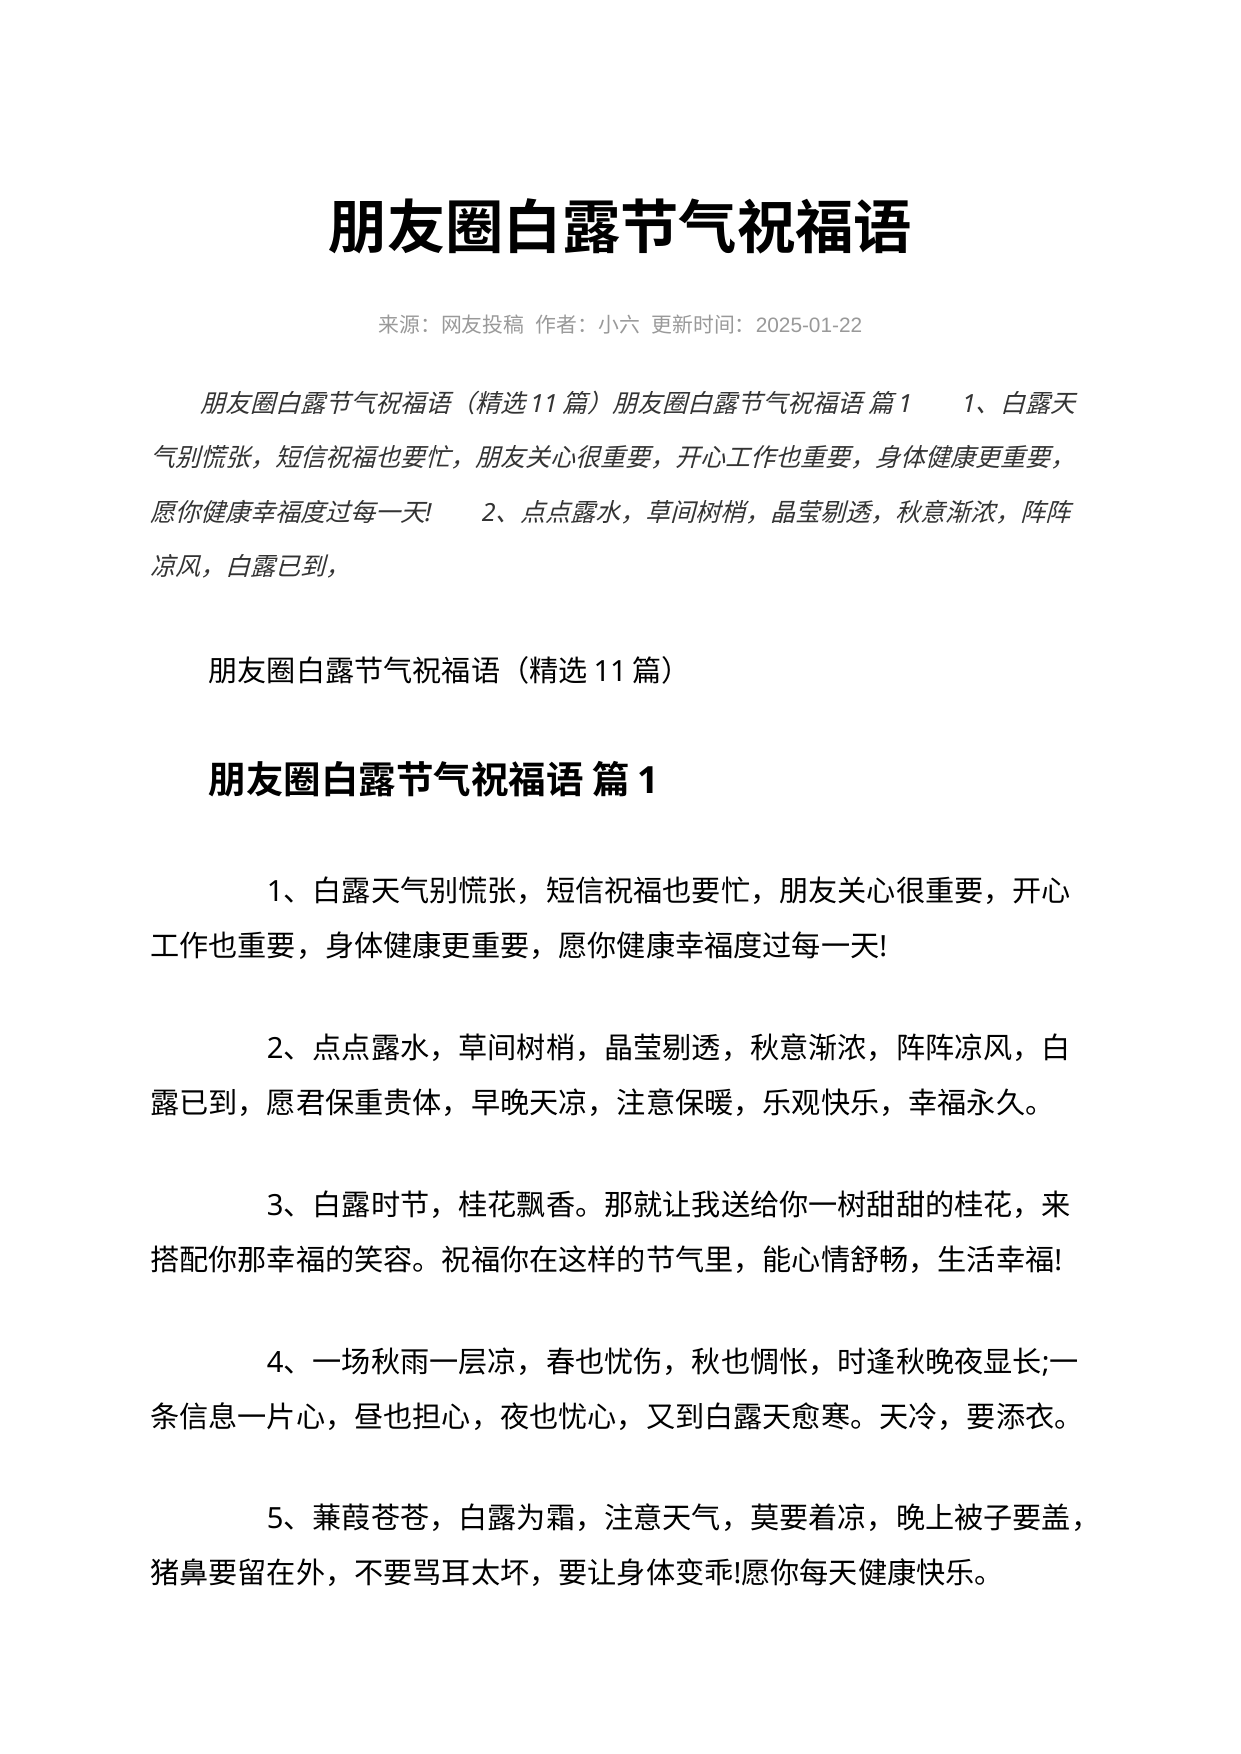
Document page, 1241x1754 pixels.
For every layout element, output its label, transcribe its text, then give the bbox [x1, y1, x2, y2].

text 4、一场秋雨一层凉，春也忧伤，秋也惆怅，时逢秋晚夜显长;一条信息一片心，昼也担心，夜也忧心，又到白露天愈寒。天冷，要添衣。 [150, 1338, 1090, 1435]
text 朋友圈白露节气祝福语（精选11篇）朋友圈白露节气祝福语 篇1 1、白露天气别慌张，短信祝福也要忙，朋友关心很重要，开心工作也重要，身体健康更重要，愿你健康幸福度过每一天! 2、点点露水，草间树梢，晶莹剔透，秋意渐浓，阵阵凉风，白露已到， [150, 383, 1090, 583]
text 来源：网友投稿 作者：小六 更新时间：2025-01-22 [150, 313, 1090, 337]
text 5、蒹葭苍苍，白露为霜，注意天气，莫要着凉，晚上被子要盖，猪鼻要留在外，不要骂耳太坏，要让身体变乖!愿你每天健康快乐。 [150, 1495, 1090, 1592]
text 朋友圈白露节气祝福语（精选11篇） [150, 648, 1090, 690]
text 3、白露时节，桂花飘香。那就让我送给你一树甜甜的桂花，来搭配你那幸福的笑容。祝福你在这样的节气里，能心情舒畅，生活幸福! [150, 1181, 1090, 1278]
text 2、点点露水，草间树梢，晶莹剔透，秋意渐浓，阵阵凉风，白露已到，愿君保重贵体，早晚天凉，注意保暖，乐观快乐，幸福永久。 [150, 1024, 1090, 1122]
text 1、白露天气别慌张，短信祝福也要忙，朋友关心很重要，开心工作也重要，身体健康更重要，愿你健康幸福度过每一天! [150, 867, 1090, 965]
subtitle 朋友圈白露节气祝福语 [150, 181, 1090, 266]
text 朋友圈白露节气祝福语 篇1 [150, 750, 1090, 804]
